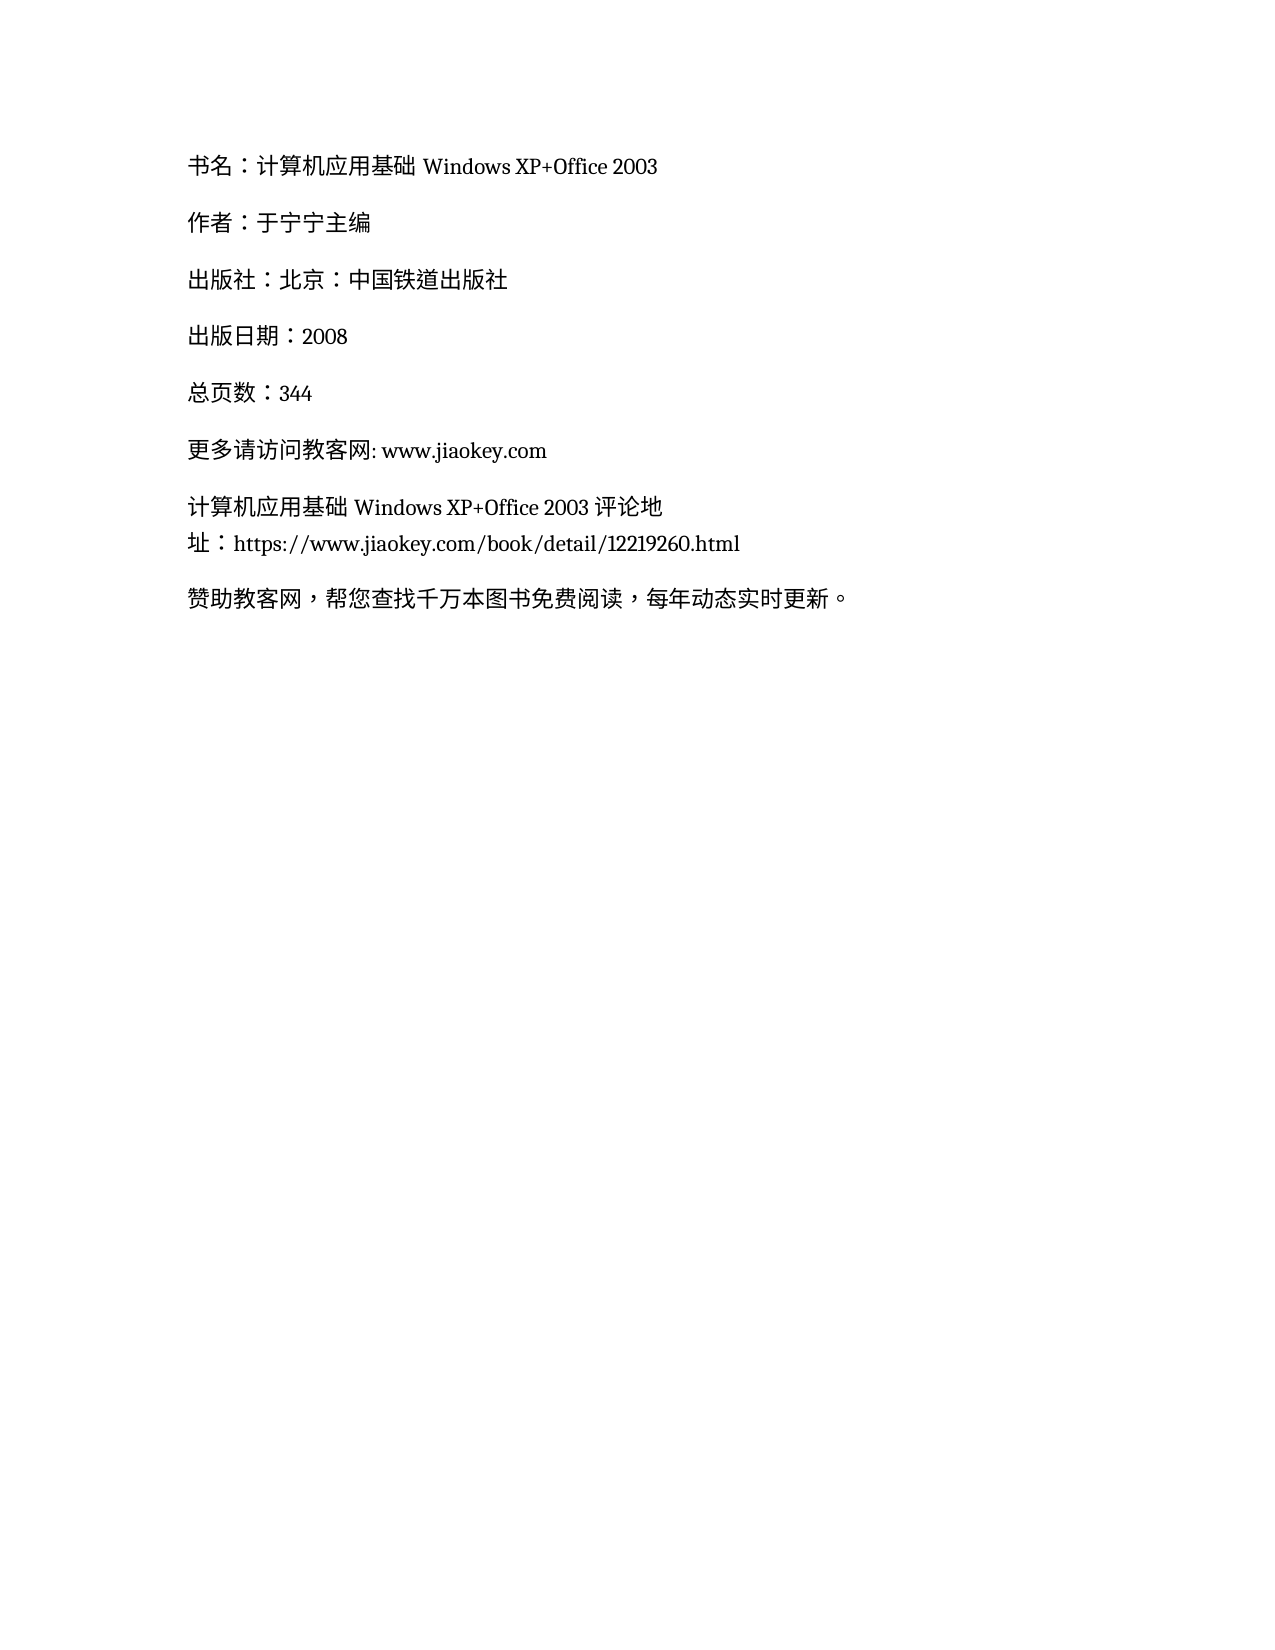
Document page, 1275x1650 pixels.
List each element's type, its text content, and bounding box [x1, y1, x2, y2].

text 计算机应用基础 Windows XP+Office 2003 评论地址：https://www.jiaokey.com/book/detail/12219260.html [187, 491, 1087, 558]
text 出版社：北京：中国铁道出版社 [187, 263, 1087, 295]
text 书名：计算机应用基础 Windows XP+Office 2003 [187, 150, 1087, 181]
text 出版日期：2008 [187, 320, 1087, 352]
text 赞助教客网，帮您查找千万本图书免费阅读，每年动态实时更新。 [187, 583, 1087, 614]
text 作者：于宁宁主编 [187, 207, 1087, 238]
text 总页数：344 [187, 377, 1087, 408]
text 更多请访问教客网: www.jiaokey.com [187, 434, 1087, 465]
